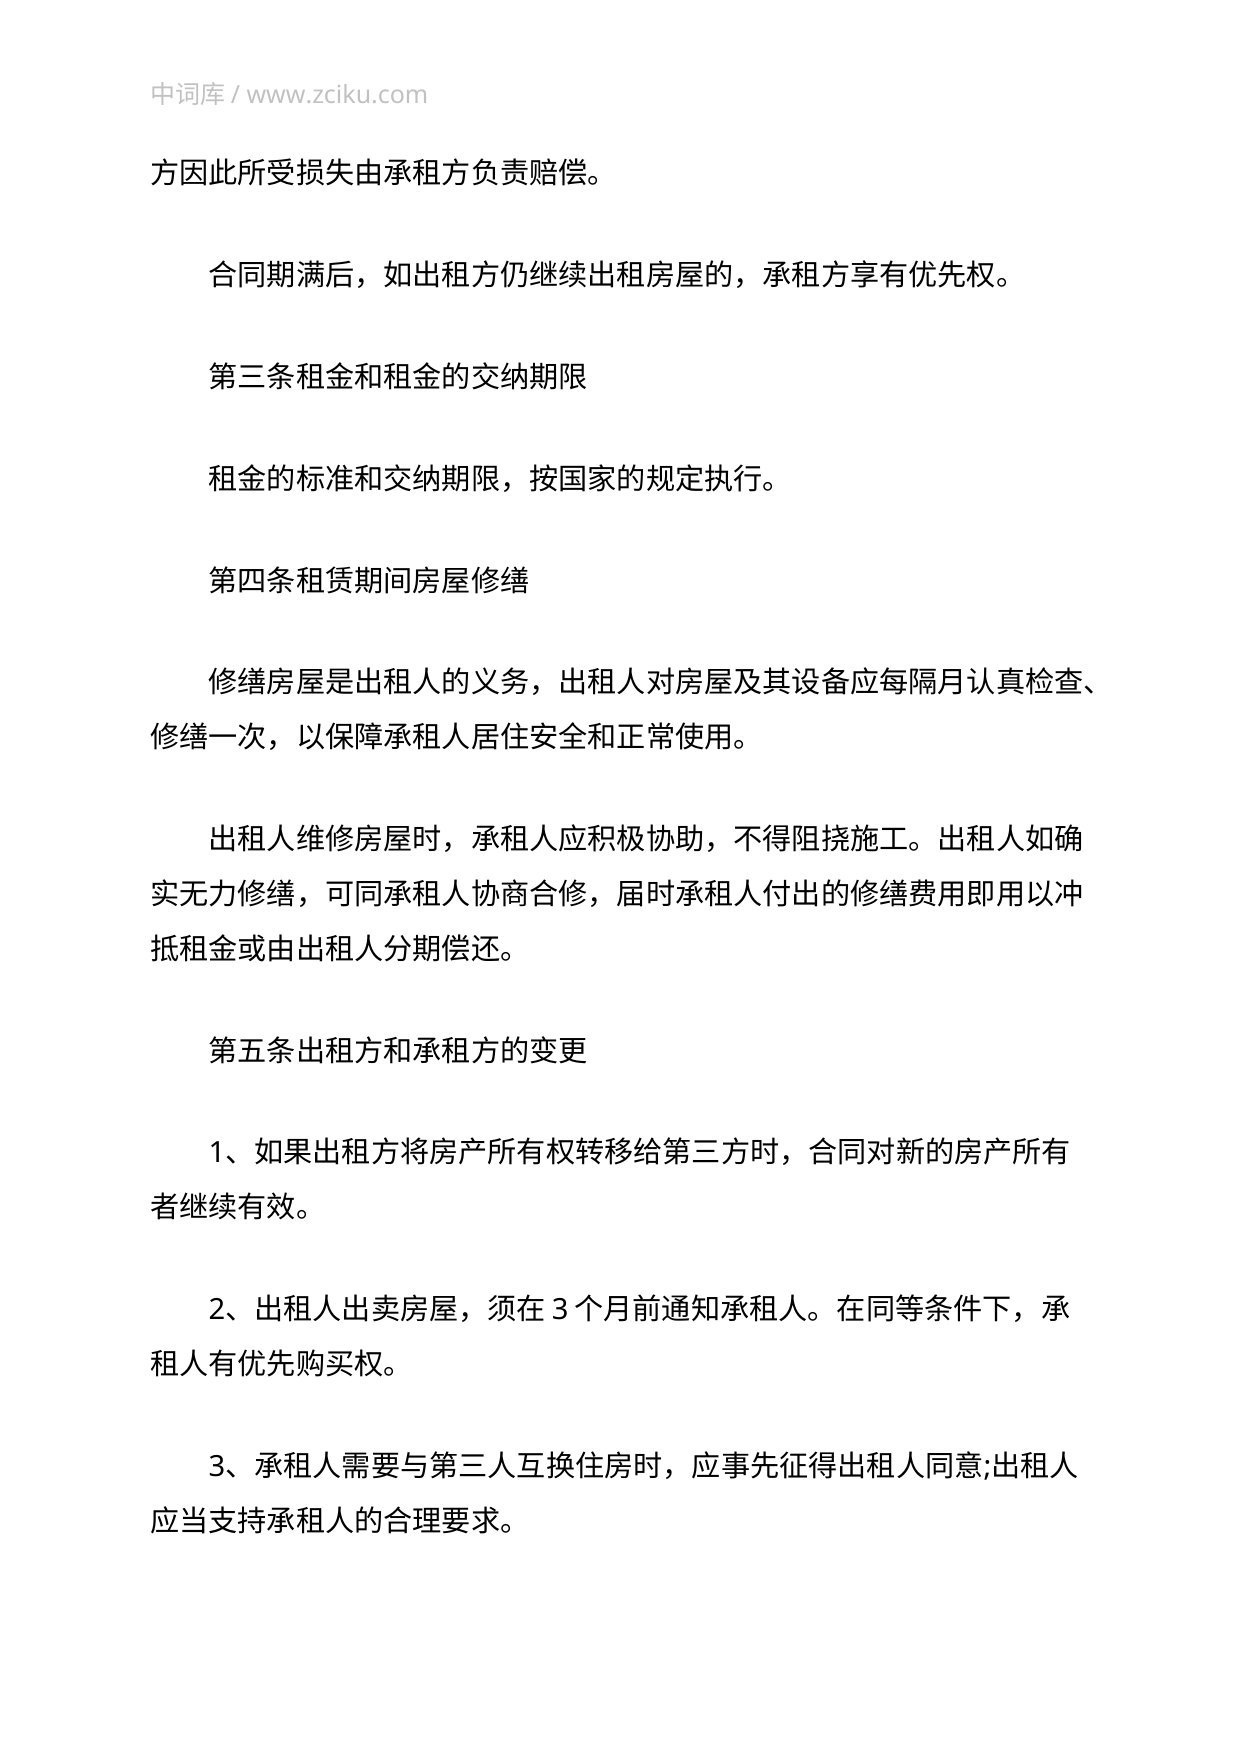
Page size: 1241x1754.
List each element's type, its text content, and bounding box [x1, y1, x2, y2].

text 修缮房屋是出租人的义务，出租人对房屋及其设备应每隔月认真检查、修缮一次，以保障承租人居住安全和正常使用。 [150, 659, 1090, 756]
text 合同期满后，如出租方仍继续出租房屋的，承租方享有优先权。 [150, 252, 1090, 294]
text 出租人维修房屋时，承租人应积极协助，不得阻挠施工。出租人如确实无力修缮，可同承租人协商合修，届时承租人付出的修缮费用即用以冲抵租金或由出租人分期偿还。 [150, 816, 1090, 968]
text 租金的标准和交纳期限，按国家的规定执行。 [150, 455, 1090, 498]
text 3、承租人需要与第三人互换住房时，应事先征得出租人同意;出租人应当支持承租人的合理要求。 [150, 1442, 1090, 1540]
text 2、出租人出卖房屋，须在3个月前通知承租人。在同等条件下，承租人有优先购买权。 [150, 1286, 1090, 1383]
text 第五条出租方和承租方的变更 [150, 1027, 1090, 1069]
text 第四条租赁期间房屋修缮 [150, 557, 1090, 599]
text 1、如果出租方将房产所有权转移给第三方时，合同对新的房产所有者继续有效。 [150, 1129, 1090, 1226]
text 第三条租金和租金的交纳期限 [150, 353, 1090, 396]
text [150, 150, 1090, 192]
